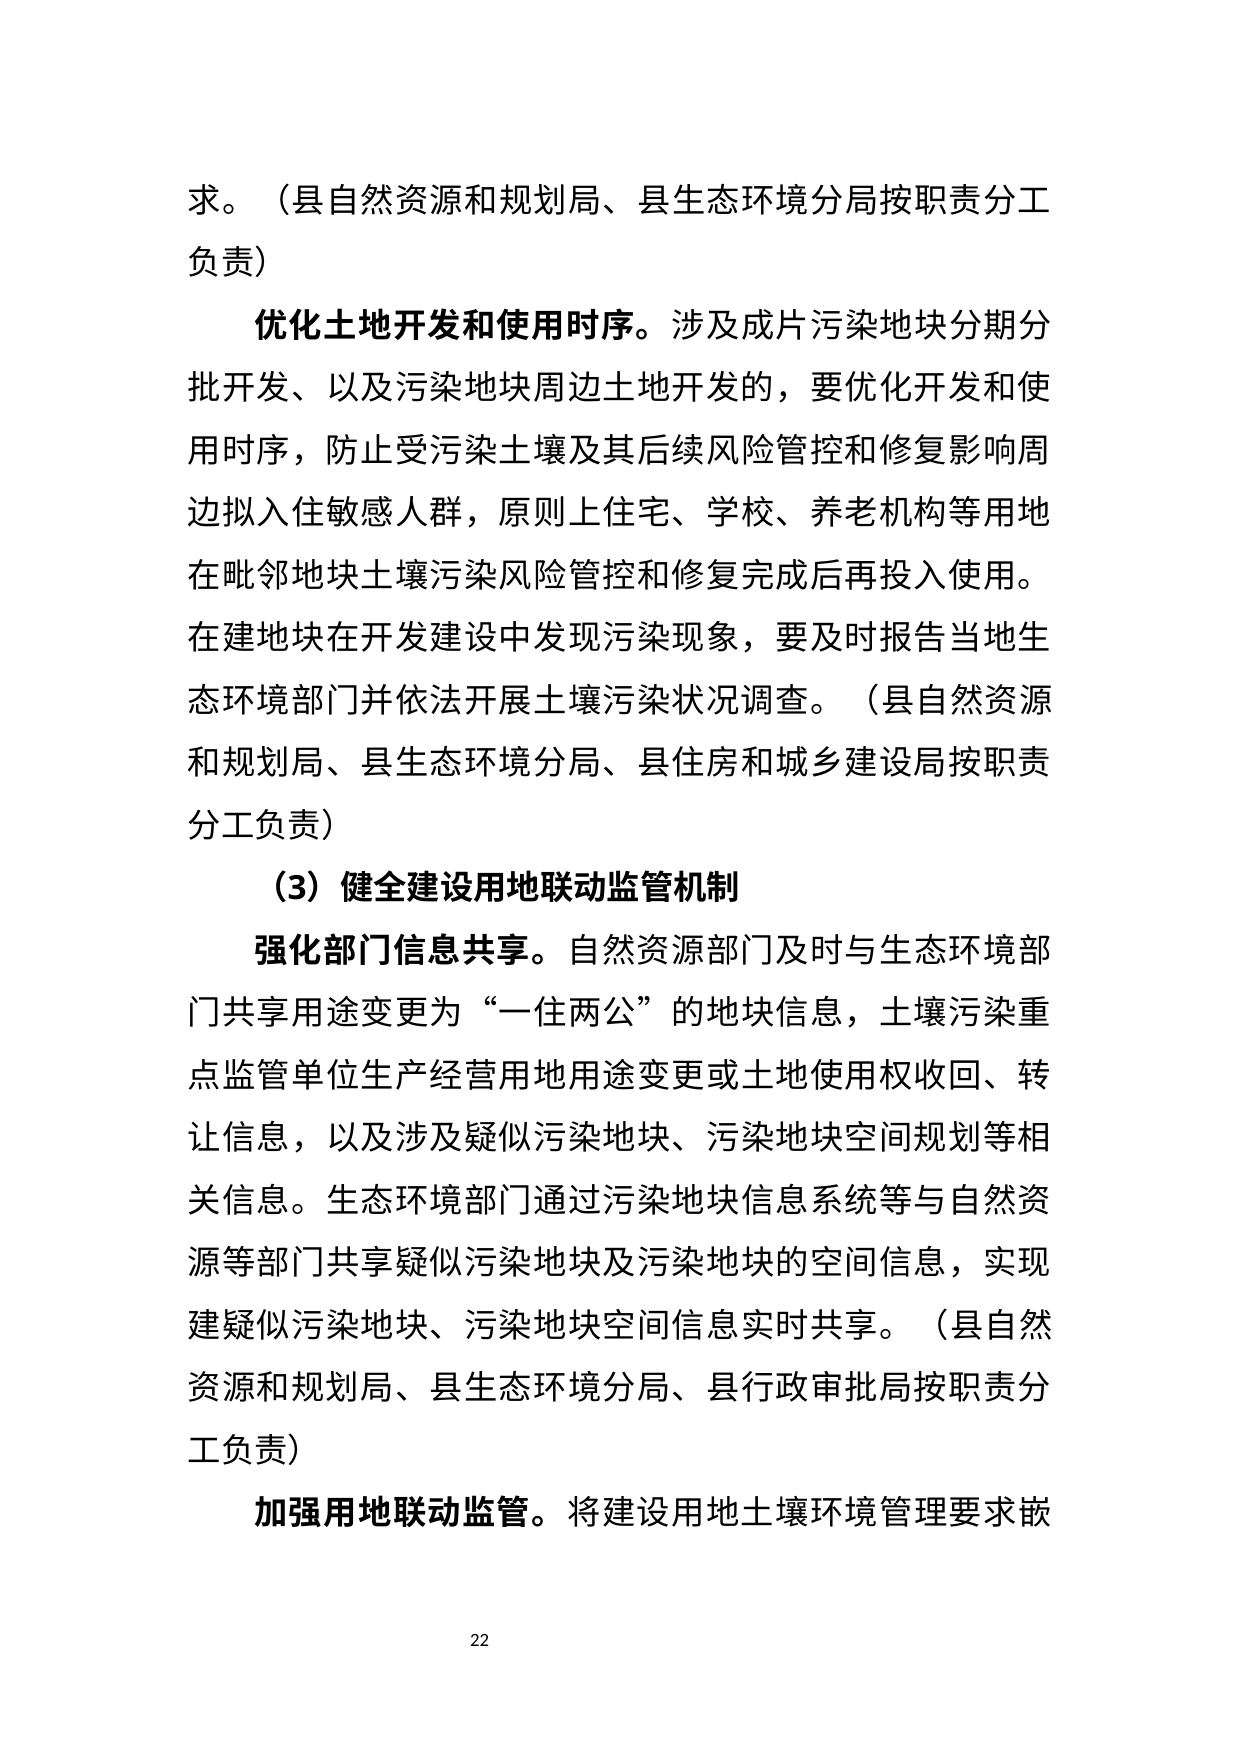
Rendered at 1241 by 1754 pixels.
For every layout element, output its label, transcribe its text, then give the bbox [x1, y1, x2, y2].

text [187, 162, 1053, 287]
text 优化土地开发和使用时序。涉及成片污染地块分期分批开发、以及污染地块周边土地开发的，要优化开发和使用时序，防止受污染土壤及其后续风险管控和修复影响周边拟入住敏感人群，原则上住宅、学校、养老机构等用地在毗邻地块土壤污染风险管控和修复完成后再投入使用。在建地块在开发建设中发现污染现象，要及时报告当地生态环境部门并依法开展土壤污染状况调查。（县自然资源和规划局、县生态环境分局、县住房和城乡建设局按职责分工负责） [187, 287, 1053, 849]
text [187, 1474, 1053, 1537]
text （3）健全建设用地联动监管机制 [187, 849, 1053, 912]
text 强化部门信息共享。自然资源部门及时与生态环境部门共享用途变更为“一住两公”的地块信息，土壤污染重点监管单位生产经营用地用途变更或土地使用权收回、转让信息，以及涉及疑似污染地块、污染地块空间规划等相关信息。生态环境部门通过污染地块信息系统等与自然资源等部门共享疑似污染地块及污染地块的空间信息，实现建疑似污染地块、污染地块空间信息实时共享。（县自然资源和规划局、县生态环境分局、县行政审批局按职责分工负责） [187, 912, 1053, 1474]
